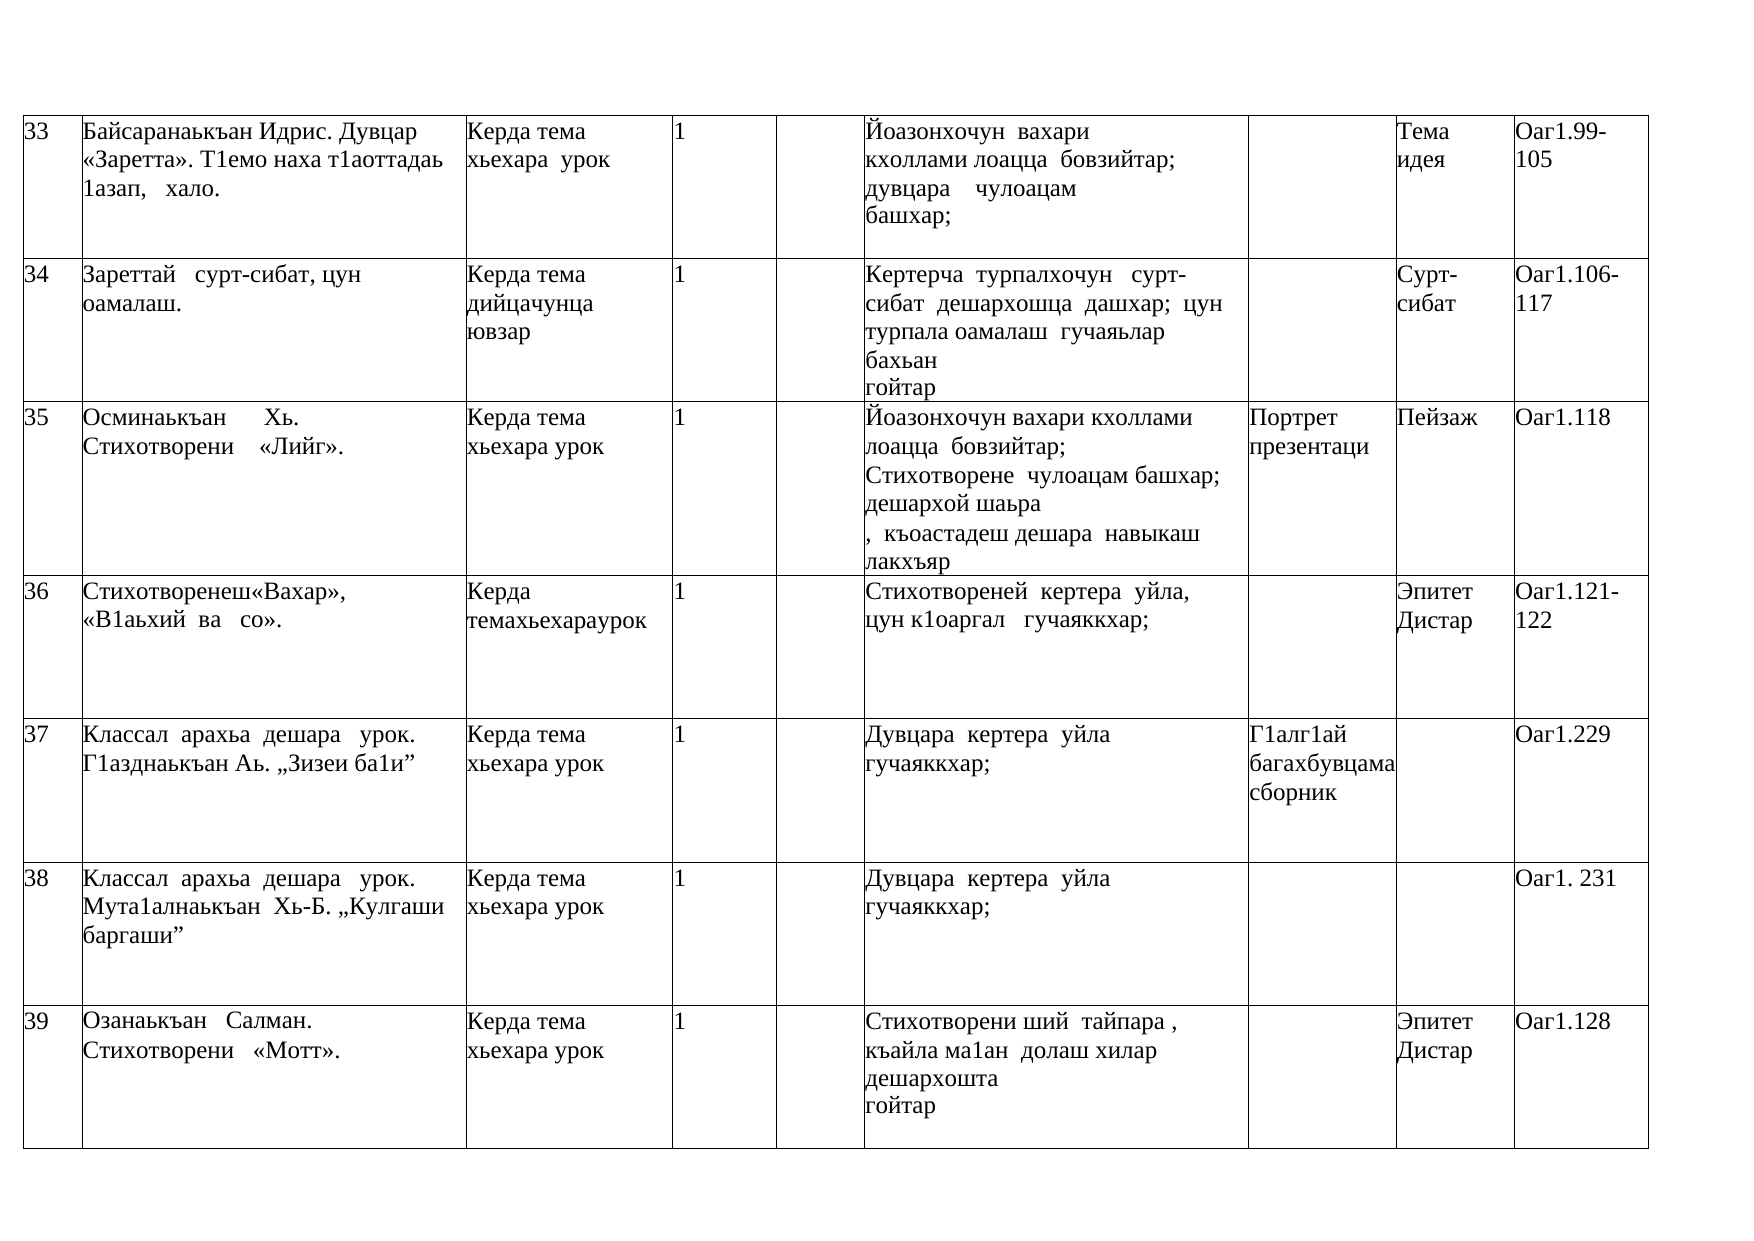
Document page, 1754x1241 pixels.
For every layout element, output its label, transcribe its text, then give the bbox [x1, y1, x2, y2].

table_cell Керда тема хьехара урок [467, 116, 672, 258]
table_cell Оаг1. 231 [1515, 863, 1648, 1005]
table_cell Стихотворенеш«Вахар», «В1аьхий ва со». [83, 576, 466, 718]
table_cell [777, 719, 864, 862]
table_cell 1 [673, 863, 776, 1005]
table_cell Керда тема хьехара урок [467, 402, 672, 575]
table_cell Стихотвореней кертера уйла, цун к1оаргал гучаяккхар; [865, 576, 1248, 718]
table_cell Байсаранаькъан Идрис. Дувцар «Заретта». Т1емо наха т1аоттадаь 1азап, хало. [83, 116, 466, 258]
table_cell Зареттай сурт-сибат, цун оамалаш. [83, 259, 466, 401]
table_cell 1 [673, 576, 776, 718]
table_cell Керда тема хьехара урок [467, 719, 672, 862]
table_cell [1249, 576, 1396, 718]
table_cell 1 [673, 402, 776, 575]
table_cell 39 [24, 1006, 82, 1148]
table_cell [777, 863, 864, 1005]
table_cell Йоазонхочун вахари кхоллами лоацца бовзийтар; дувцара чулоацам башхар; [865, 116, 1248, 258]
table_cell [1249, 116, 1396, 258]
table_cell 36 [24, 576, 82, 718]
table_cell Оаг1.99-105 [1515, 116, 1648, 258]
table_cell Эпитет Дистар [1397, 1006, 1514, 1148]
table_cell Оаг1.118 [1515, 402, 1648, 575]
table_cell Классал арахьа дешара урок. Г1азднаькъан Аь. „Зизеи ба1и” [83, 719, 466, 862]
table_cell 37 [24, 719, 82, 862]
table_cell [1397, 719, 1514, 862]
table_cell Стихотворени ший тайпара , къайла ма1ан долаш хилар дешархошта гойтар [865, 1006, 1248, 1148]
table_cell Озанаькъан Салман. Стихотворени «Мотт». [83, 1006, 466, 1148]
table_cell 33 [24, 116, 82, 258]
table_cell Г1алг1ай багахбувцама сборник [1249, 719, 1396, 862]
table_cell [777, 576, 864, 718]
table_cell Йоазонхочун вахари кхоллами лоацца бовзийтар; Стихотворене чулоацам башхар; дешархой шаьра , къоастадеш дешара навыкаш лакхъяр [865, 402, 1248, 575]
table_cell Керда тема хьехара урок [467, 863, 672, 1005]
table_cell Оаг1.229 [1515, 719, 1648, 862]
table_cell [777, 402, 864, 575]
table_cell [777, 116, 864, 258]
table_cell Тема идея [1397, 116, 1514, 258]
table_cell [1397, 863, 1514, 1005]
table_cell Портрет презентаци [1249, 402, 1396, 575]
table_cell [777, 1006, 864, 1148]
table_cell 38 [24, 863, 82, 1005]
table_cell 1 [673, 719, 776, 862]
table_cell Оаг1.128 [1515, 1006, 1648, 1148]
table_cell 34 [24, 259, 82, 401]
table_cell [1249, 863, 1396, 1005]
table_cell Керда тема дийцачунца ювзар [467, 259, 672, 401]
table_cell Оаг1.121-122 [1515, 576, 1648, 718]
table_cell Керда тема хьехара урок [467, 1006, 672, 1148]
table_cell 1 [673, 1006, 776, 1148]
table_cell Кертерча турпалхочун сурт-сибат дешархошца дашхар; цун турпала оамалаш гучаяьлар бахьан гойтар [865, 259, 1248, 401]
table_cell ЭпитетДистар [1397, 576, 1514, 718]
table_cell Дувцара кертера уйла гучаяккхар; [865, 719, 1248, 862]
table_cell Сурт-сибат [1397, 259, 1514, 401]
table_cell Оаг1.106-117 [1515, 259, 1648, 401]
table_cell Дувцара кертера уйла гучаяккхар; [865, 863, 1248, 1005]
table_cell [1249, 259, 1396, 401]
table_cell Керда темахьехараурок [467, 576, 672, 718]
table_cell Классал арахьа дешара урок. Мута1алнаькъан Хь-Б. „Кулгаши баргаши” [83, 863, 466, 1005]
table_cell [777, 259, 864, 401]
table_cell 1 [673, 116, 776, 258]
table_cell 35 [24, 402, 82, 575]
table_cell 1 [673, 259, 776, 401]
table_cell Пейзаж [1397, 402, 1514, 575]
table_cell [1249, 1006, 1396, 1148]
table_cell Осминаькъан Хь. Стихотворени «Лийг». [83, 402, 466, 575]
